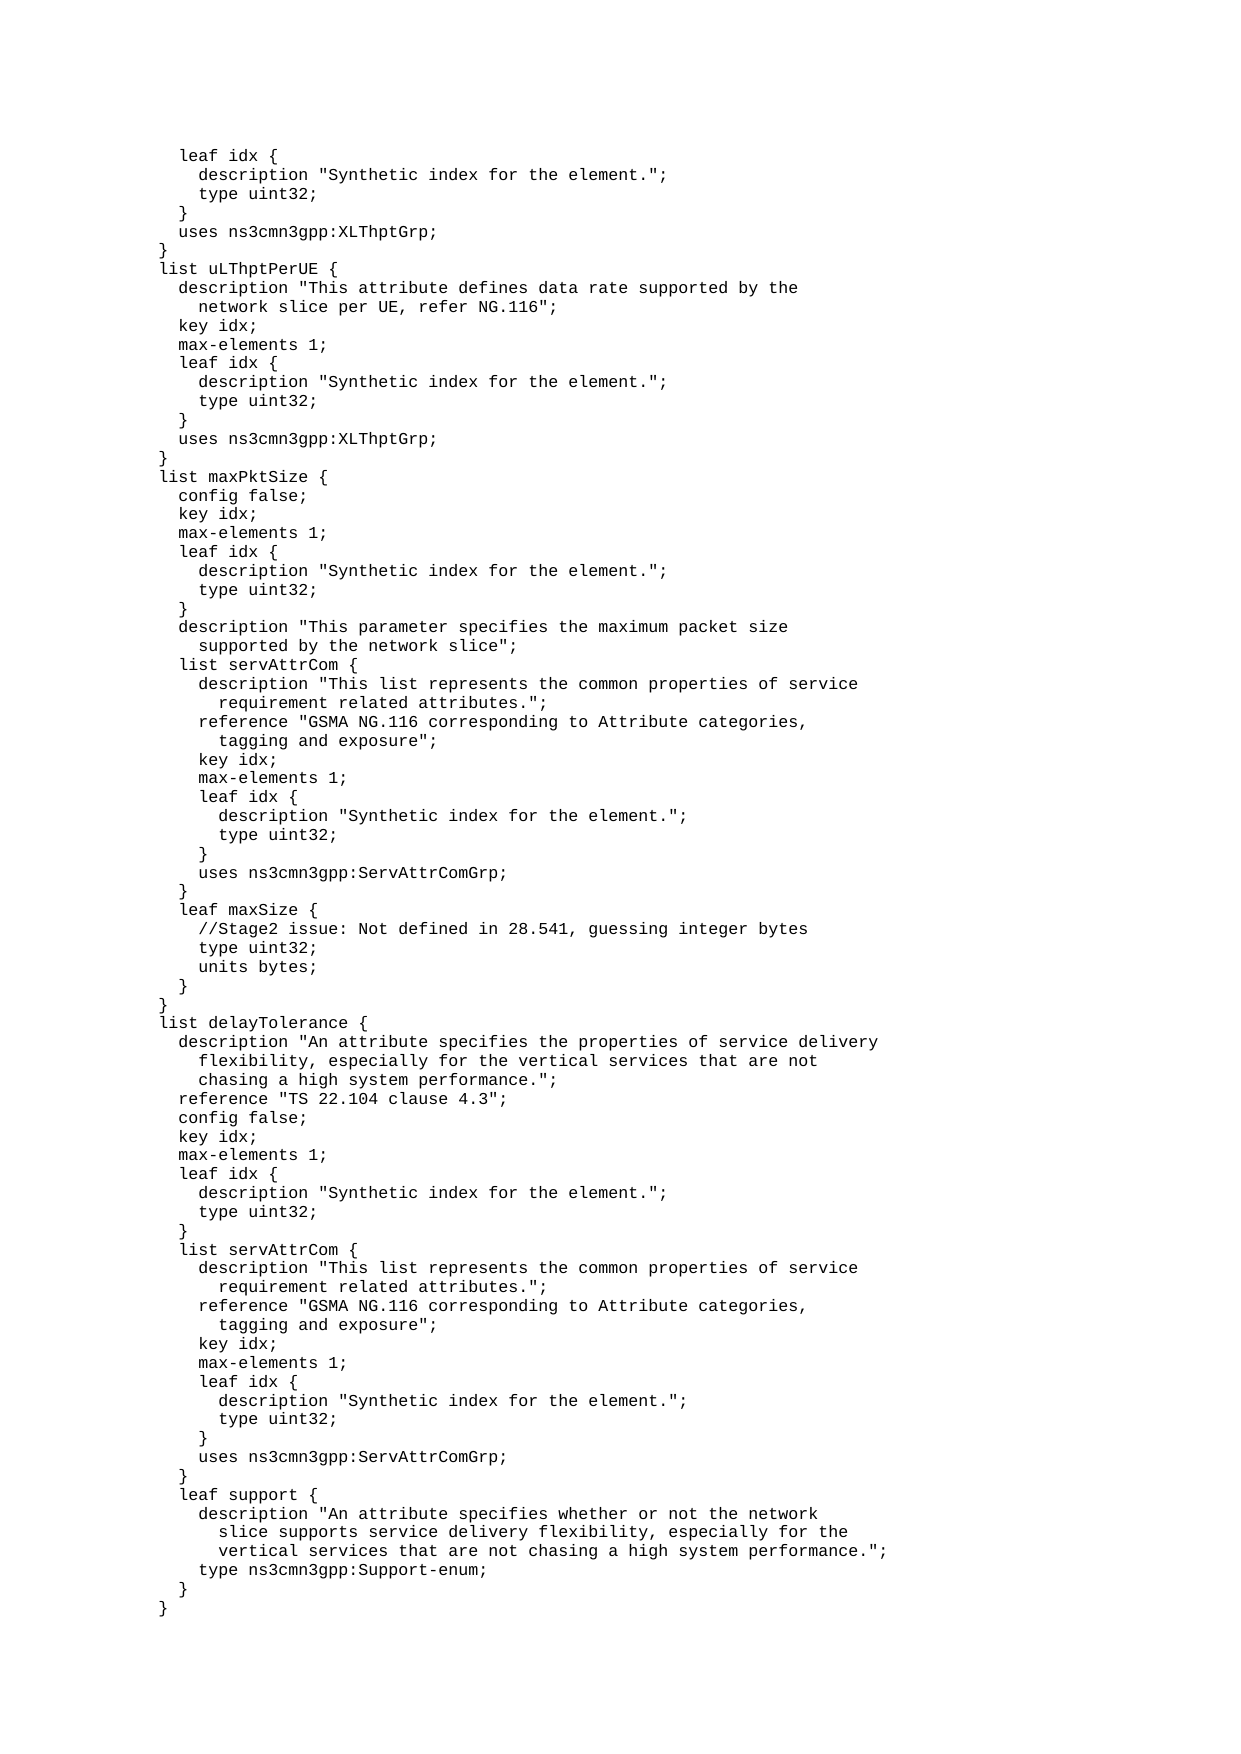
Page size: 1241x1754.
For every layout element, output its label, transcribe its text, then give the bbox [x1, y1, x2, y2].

text } [118, 1581, 1122, 1599]
text } [118, 600, 1122, 619]
text key idx; [118, 506, 1122, 525]
text max-elements 1; [118, 770, 1122, 789]
text type uint32; [118, 1411, 1122, 1430]
text leaf maxSize { [118, 902, 1122, 921]
text description "An attribute specifies whether or not the network [118, 1505, 1122, 1524]
text chasing a high system performance."; [118, 1072, 1122, 1090]
text leaf idx { [118, 148, 1122, 167]
text list servAttrCom { [118, 1241, 1122, 1260]
text leaf idx { [118, 1373, 1122, 1392]
text max-elements 1; [118, 1354, 1122, 1373]
text config false; [118, 487, 1122, 506]
text description "Synthetic index for the element."; [118, 1185, 1122, 1203]
text requirement related attributes."; [118, 1279, 1122, 1298]
text units bytes; [118, 958, 1122, 977]
text key idx; [118, 1336, 1122, 1354]
text description "Synthetic index for the element."; [118, 1392, 1122, 1411]
text type uint32; [118, 185, 1122, 204]
text max-elements 1; [118, 336, 1122, 355]
text description "Synthetic index for the element."; [118, 808, 1122, 826]
text leaf idx { [118, 1166, 1122, 1185]
text flexibility, especially for the vertical services that are not [118, 1053, 1122, 1072]
text vertical services that are not chasing a high system performance."; [118, 1543, 1122, 1562]
text tagging and exposure"; [118, 1317, 1122, 1336]
text requirement related attributes."; [118, 694, 1122, 713]
text leaf idx { [118, 544, 1122, 562]
text supported by the network slice"; [118, 638, 1122, 657]
text description "This list represents the common properties of service [118, 676, 1122, 694]
text } [118, 204, 1122, 223]
text } [118, 1222, 1122, 1241]
text list servAttrCom { [118, 657, 1122, 676]
text leaf idx { [118, 789, 1122, 808]
text type uint32; [118, 393, 1122, 412]
text } [118, 1599, 1122, 1618]
text reference "GSMA NG.116 corresponding to Attribute categories, [118, 713, 1122, 732]
text uses ns3cmn3gpp:ServAttrComGrp; [118, 864, 1122, 883]
text config false; [118, 1109, 1122, 1128]
text uses ns3cmn3gpp:ServAttrComGrp; [118, 1449, 1122, 1467]
text type uint32; [118, 826, 1122, 845]
text description "This attribute defines data rate supported by the [118, 280, 1122, 298]
text type uint32; [118, 939, 1122, 958]
text //Stage2 issue: Not defined in 28.541, guessing integer bytes [118, 921, 1122, 939]
text tagging and exposure"; [118, 732, 1122, 751]
text reference "TS 22.104 clause 4.3"; [118, 1090, 1122, 1109]
text key idx; [118, 751, 1122, 770]
text description "This list represents the common properties of service [118, 1260, 1122, 1279]
text list maxPktSize { [118, 468, 1122, 487]
text uses ns3cmn3gpp:XLThptGrp; [118, 431, 1122, 449]
text leaf support { [118, 1486, 1122, 1505]
text } [118, 883, 1122, 902]
text slice supports service delivery flexibility, especially for the [118, 1524, 1122, 1543]
text network slice per UE, refer NG.116"; [118, 298, 1122, 317]
text } [118, 1430, 1122, 1449]
text list delayTolerance { [118, 1015, 1122, 1034]
text description "An attribute specifies the properties of service delivery [118, 1034, 1122, 1053]
text type ns3cmn3gpp:Support-enum; [118, 1562, 1122, 1581]
text type uint32; [118, 581, 1122, 600]
text description "This parameter specifies the maximum packet size [118, 619, 1122, 638]
text key idx; [118, 1128, 1122, 1147]
text uses ns3cmn3gpp:XLThptGrp; [118, 223, 1122, 242]
text key idx; [118, 317, 1122, 336]
text leaf idx { [118, 355, 1122, 374]
text reference "GSMA NG.116 corresponding to Attribute categories, [118, 1298, 1122, 1317]
text list uLThptPerUE { [118, 261, 1122, 280]
text } [118, 1467, 1122, 1486]
text max-elements 1; [118, 1147, 1122, 1166]
text description "Synthetic index for the element."; [118, 374, 1122, 393]
text } [118, 412, 1122, 431]
text } [118, 449, 1122, 468]
text description "Synthetic index for the element."; [118, 167, 1122, 185]
text max-elements 1; [118, 525, 1122, 544]
text } [118, 996, 1122, 1015]
text description "Synthetic index for the element."; [118, 562, 1122, 581]
text type uint32; [118, 1203, 1122, 1222]
text } [118, 977, 1122, 996]
text } [118, 845, 1122, 864]
text } [118, 242, 1122, 261]
